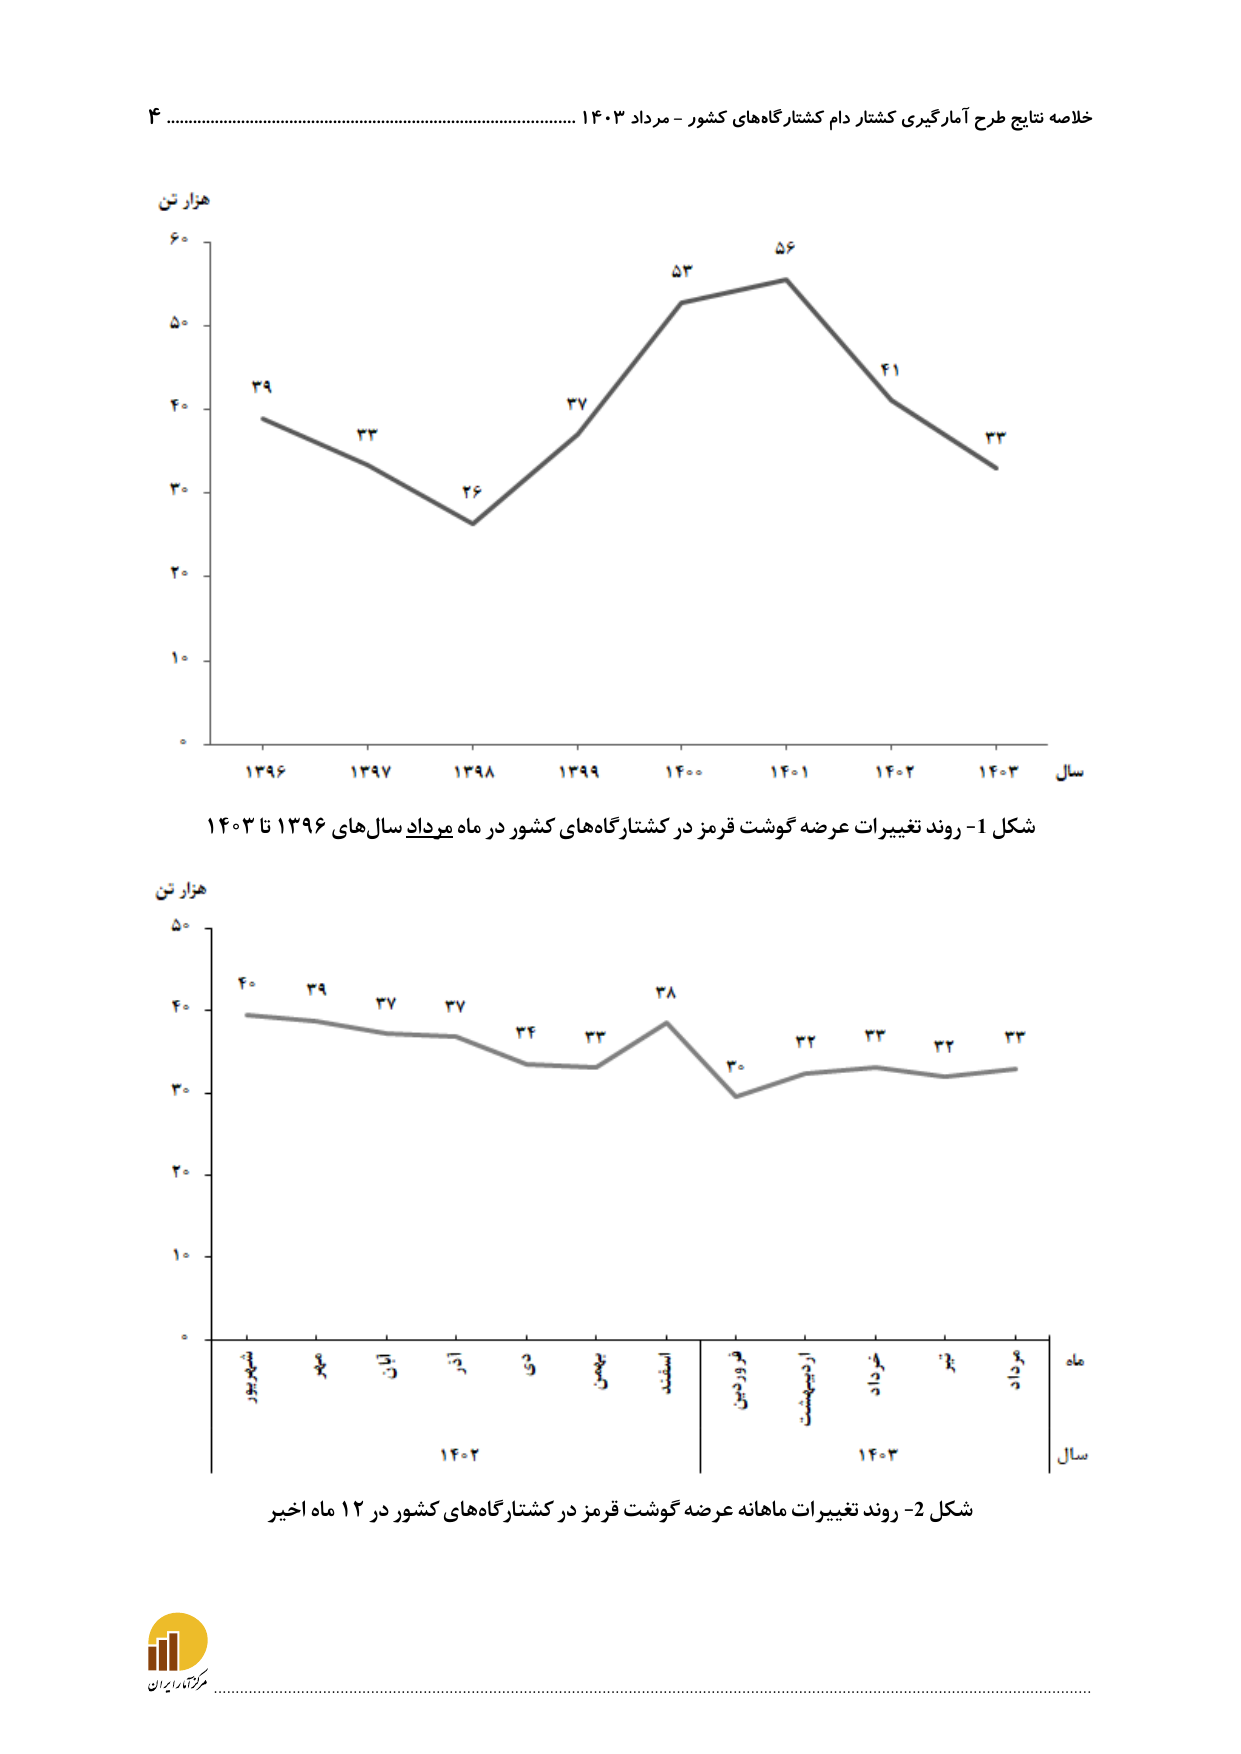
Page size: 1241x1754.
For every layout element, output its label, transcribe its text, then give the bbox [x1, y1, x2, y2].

picture [148, 177, 1093, 803]
picture [148, 868, 1092, 1486]
text شکل 2- روند تغییرات ماهانه عرضه گوشت قرمز در کشتارگاه‌های کشور در ۱۲ ماه اخیر [148, 1500, 1092, 1525]
text شکل 1- روند تغییرات عرضه گوشت قرمز در کشتارگاه‌های کشور در ماه مرداد سال‌های ۱۳۹۶ تا ۱۴۰۳ [148, 817, 1092, 842]
